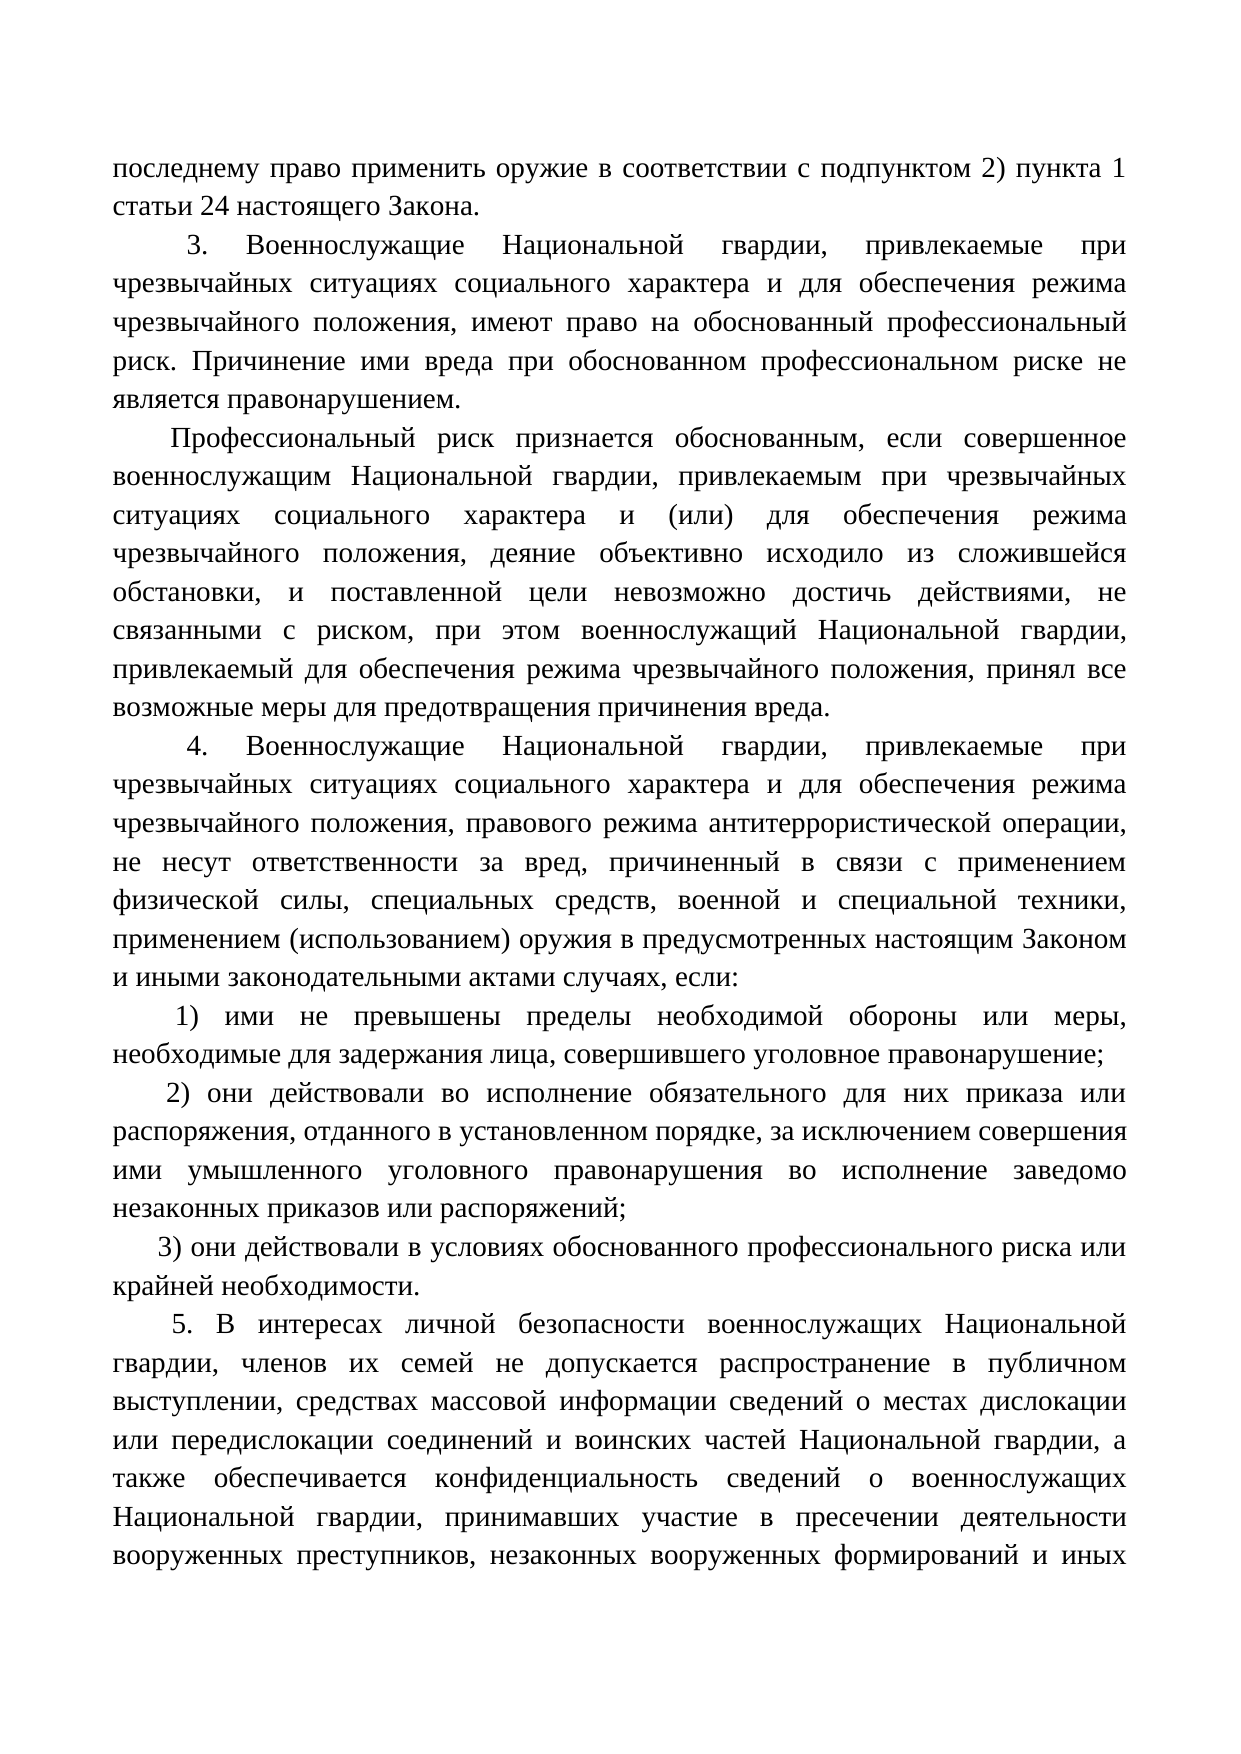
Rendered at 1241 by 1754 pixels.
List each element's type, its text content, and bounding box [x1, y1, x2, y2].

text 3. Военнослужащие Национальной гвардии, привлекаемые при чрезвычайных ситуациях социального характера и для обеспечения режима чрезвычайного положения, имеют право на обоснованный профессиональный риск. Причинение ими вреда при обоснованном профессиональном риске не является правонарушением. [112, 227, 1128, 415]
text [112, 1306, 1128, 1571]
text 3) они действовали в условиях обоснованного профессионального риска или крайней необходимости. [112, 1229, 1128, 1301]
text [112, 150, 1128, 222]
text 4. Военнослужащие Национальной гвардии, привлекаемые при чрезвычайных ситуациях социального характера и для обеспечения режима чрезвычайного положения, правового режима антитеррористической операции, не несут ответственности за вред, причиненный в связи с применением физической силы, специальных средств, военной и специальной техники, применением (использованием) оружия в предусмотренных настоящим Законом и иными законодательными актами случаях, если: [112, 728, 1128, 993]
text 2) они действовали во исполнение обязательного для них приказа или распоряжения, отданного в установленном порядке, за исключением совершения ими умышленного уголовного правонарушения во исполнение заведомо незаконных приказов или распоряжений; [112, 1075, 1128, 1224]
text Профессиональный риск признается обоснованным, если совершенное военнослужащим Национальной гвардии, привлекаемым при чрезвычайных ситуациях социального характера и (или) для обеспечения режима чрезвычайного положения, деяние объективно исходило из сложившейся обстановки, и поставленной цели невозможно достичь действиями, не связанными с риском, при этом военнослужащий Национальной гвардии, привлекаемый для обеспечения режима чрезвычайного положения, принял все возможные меры для предотвращения причинения вреда. [112, 420, 1128, 723]
text 1) ими не превышены пределы необходимой обороны или меры, необходимые для задержания лица, совершившего уголовное правонарушение; [112, 998, 1128, 1070]
